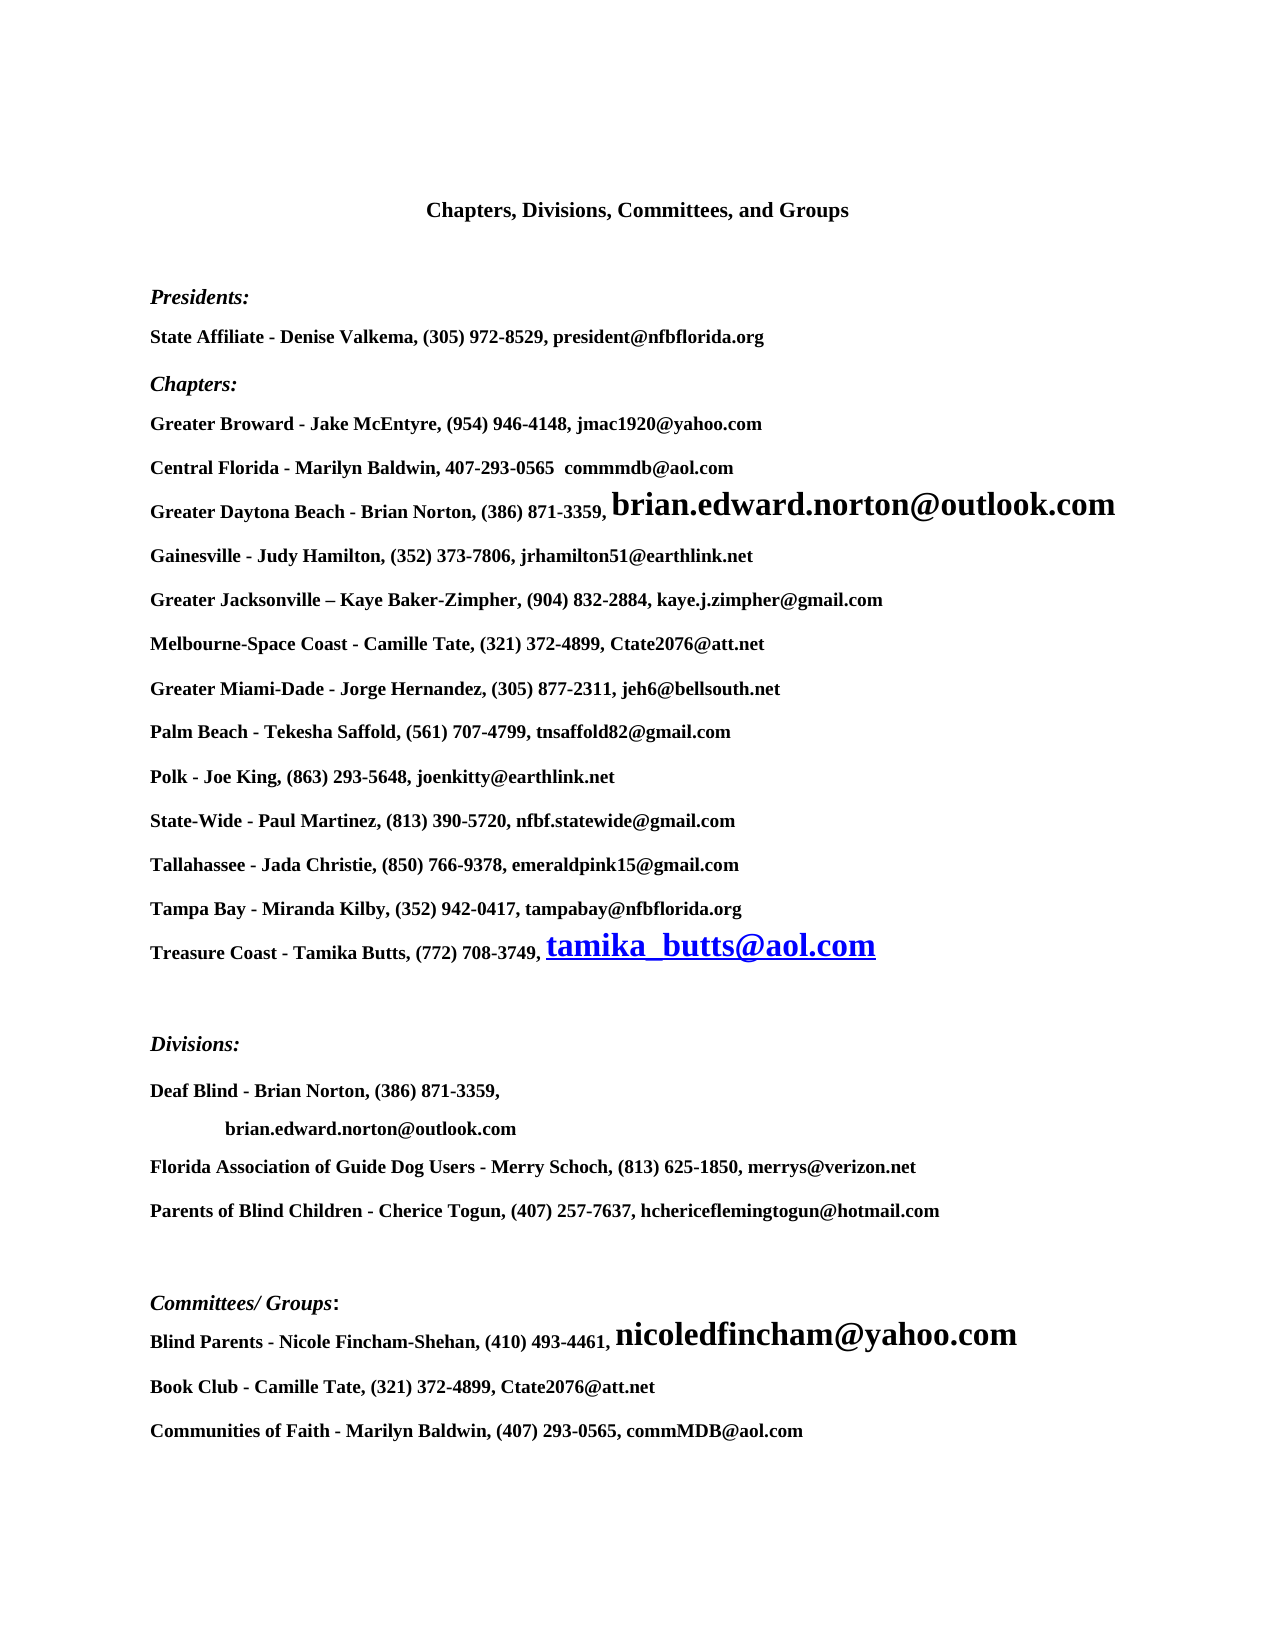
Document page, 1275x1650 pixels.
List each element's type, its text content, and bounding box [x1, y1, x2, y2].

text Central Florida - Marilyn Baldwin, 407-293-0565 commmdb@aol.com [150, 440, 1125, 479]
subtitle Chapters: [150, 353, 1125, 396]
text Tampa Bay - Miranda Kilby, (352) 942-0417, tampabay@nfbflorida.org [150, 881, 1125, 919]
text Tallahassee - Jada Christie, (850) 766-9378, emeraldpink15@gmail.com [150, 837, 1125, 875]
text Blind Parents - Nicole Fincham-Shehan, (410) 493-4461, nicoledfincham@yahoo.com [150, 1315, 1125, 1353]
subtitle Chapters, Divisions, Committees, and Groups [150, 179, 1125, 222]
text Communities of Faith - Marilyn Baldwin, (407) 293-0565, commMDB@aol.com [150, 1403, 1125, 1441]
text Book Club - Camille Tate, (321) 372-4899, Ctate2076@att.net [150, 1359, 1125, 1397]
text Greater Jacksonville – Kaye Baker-Zimpher, (904) 832-2884, kaye.j.zimpher@gmail.com [150, 572, 1125, 611]
text Greater Daytona Beach - Brian Norton, (386) 871-3359, brian.edward.norton@outlook.com [150, 484, 1125, 523]
text Treasure Coast - Tamika Butts, (772) 708-3749, tamika_butts@aol.com [150, 925, 1125, 963]
text Greater Miami-Dade - Jorge Hernandez, (305) 877-2311, jeh6@bellsouth.net [150, 661, 1125, 699]
subtitle Deaf Blind - Brian Norton, (386) 871-3359, [150, 1063, 1125, 1101]
subtitle Presidents: [150, 266, 1125, 309]
subtitle Committees/ Groups: [150, 1272, 1125, 1315]
text State-Wide - Paul Martinez, (813) 390-5720, nfbf.statewide@gmail.com [150, 793, 1125, 831]
text Florida Association of Guide Dog Users - Merry Schoch, (813) 625-1850, merrys@verizon.net [150, 1139, 1125, 1178]
text Melbourne-Space Coast - Camille Tate, (321) 372-4899, Ctate2076@att.net [150, 617, 1125, 655]
text State Affiliate - Denise Valkema, (305) 972-8529, president@nfbflorida.org [150, 309, 1125, 347]
text brian.edward.norton@outlook.com [150, 1101, 1125, 1139]
text Polk - Joe King, (863) 293-5648, joenkitty@earthlink.net [150, 749, 1125, 787]
text Parents of Blind Children - Cherice Togun, (407) 257-7637, hchericeflemingtogun@hotmail.com [150, 1183, 1125, 1222]
text Greater Broward - Jake McEntyre, (954) 946-4148, jmac1920@yahoo.com [150, 396, 1125, 434]
text Divisions: [150, 1013, 1125, 1056]
text Palm Beach - Tekesha Saffold, (561) 707-4799, tnsaffold82@gmail.com [150, 705, 1125, 743]
text Gainesville - Judy Hamilton, (352) 373-7806, jrhamilton51@earthlink.net [150, 528, 1125, 567]
